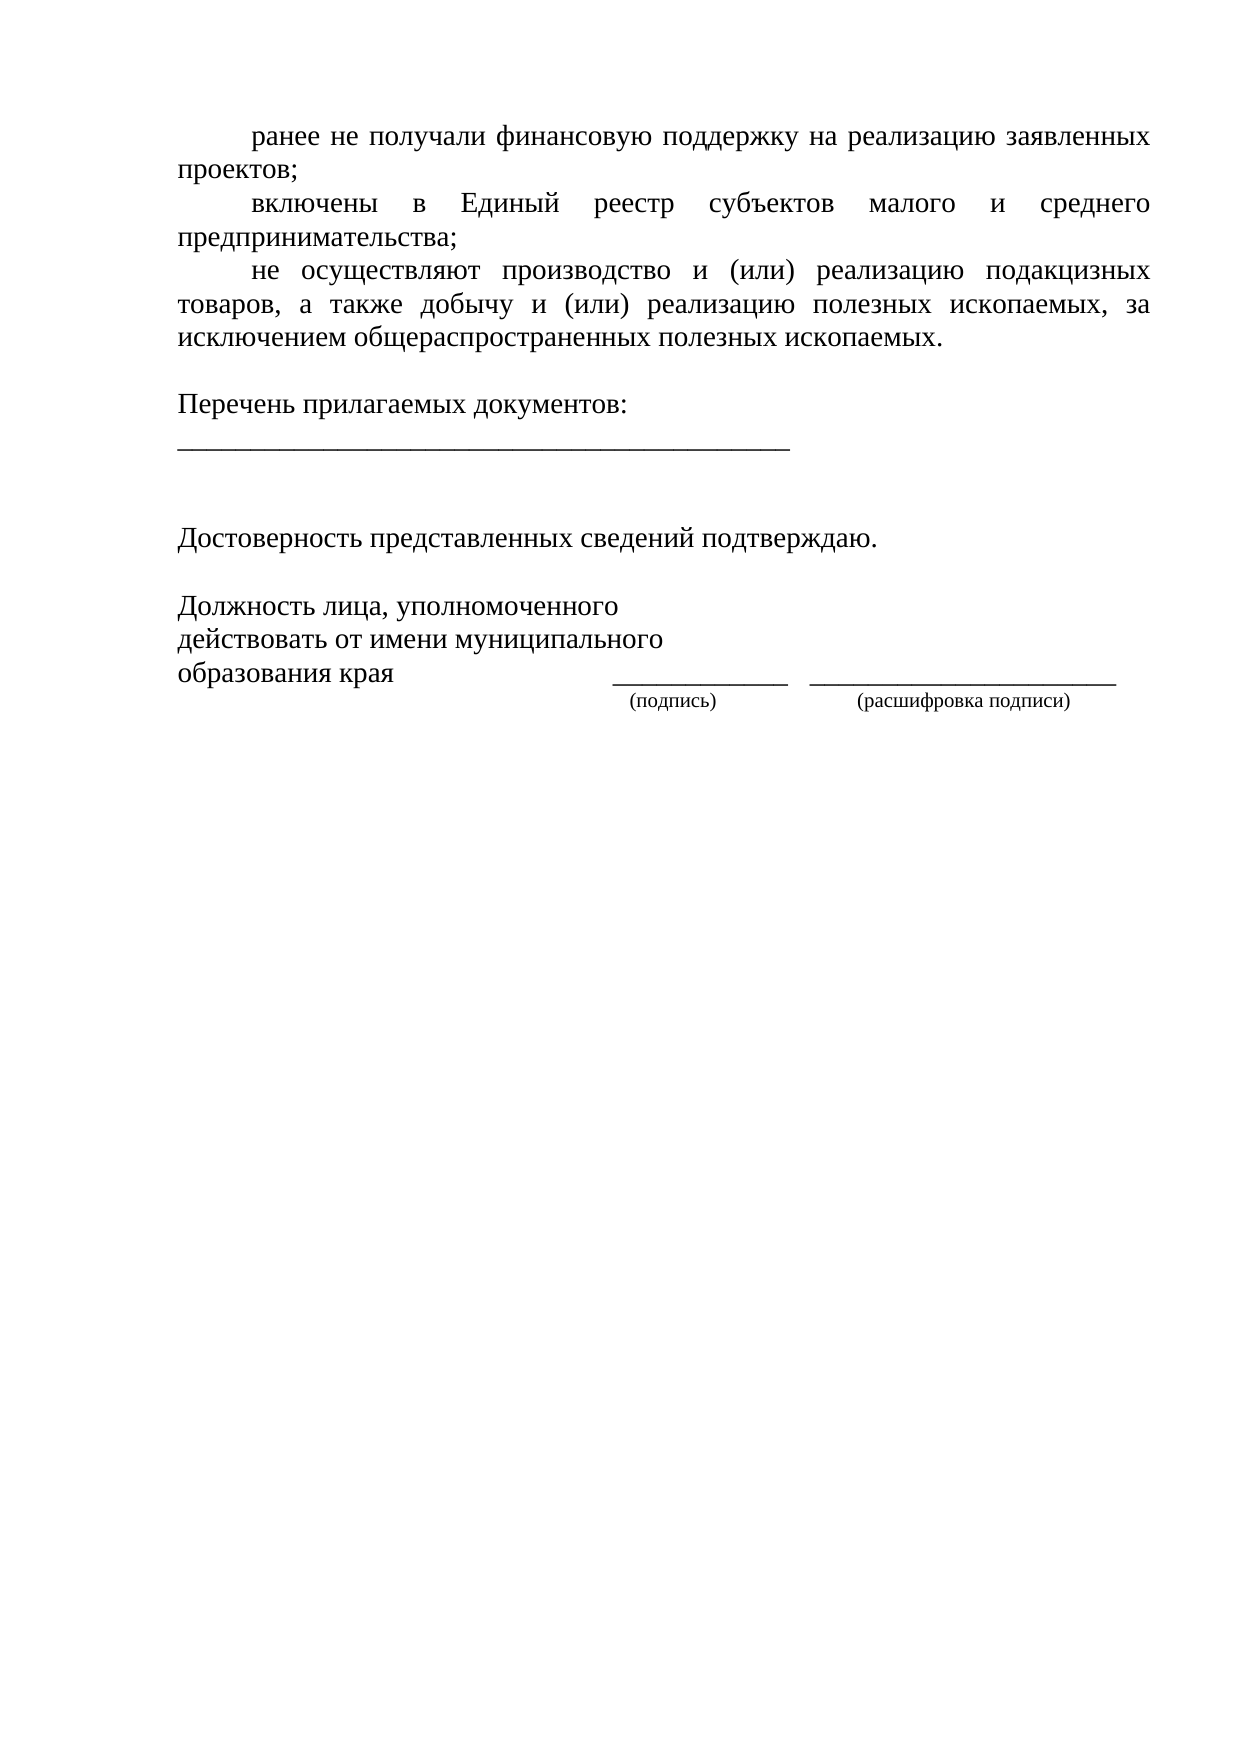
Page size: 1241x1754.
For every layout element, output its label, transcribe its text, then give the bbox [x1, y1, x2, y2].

text (подпись) (расшифровка подписи) [177, 688, 1152, 712]
text включены в Единый реестр субъектов малого и среднего предпринимательства; [177, 185, 1152, 252]
text __________________________________________ [177, 420, 1152, 453]
text не осуществляют производство и (или) реализацию подакцизных товаров, а также добычу и (или) реализацию полезных ископаемых, за исключением общераспространенных полезных ископаемых. [177, 252, 1152, 353]
text действовать от имени муниципального [177, 621, 1152, 655]
text Достоверность представленных сведений подтверждаю. [177, 521, 1152, 554]
text ранее не получали финансовую поддержку на реализацию заявленных проектов; [177, 118, 1152, 185]
text Перечень прилагаемых документов: [177, 386, 1152, 420]
text образования края ____________ _____________________ [177, 655, 1152, 688]
text Должность лица, уполномоченного [177, 588, 1152, 621]
